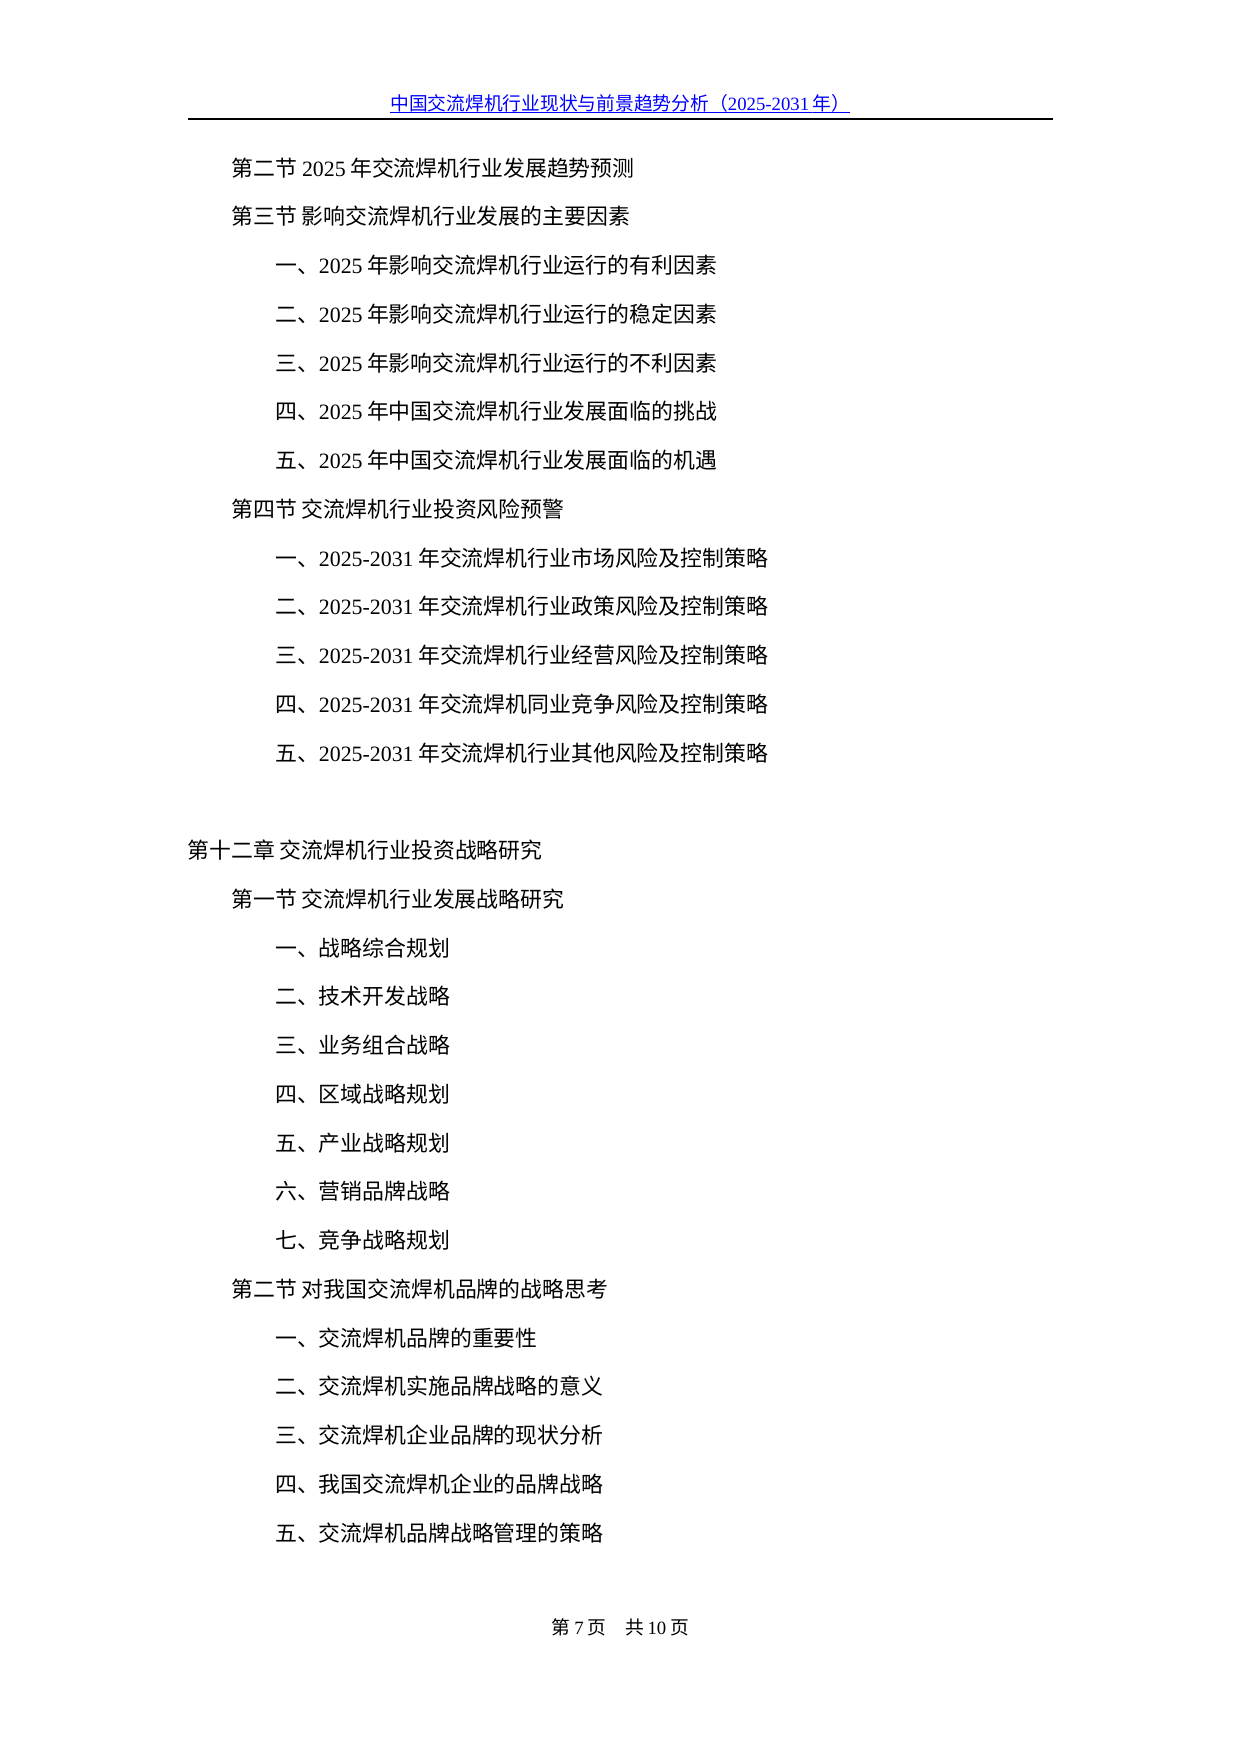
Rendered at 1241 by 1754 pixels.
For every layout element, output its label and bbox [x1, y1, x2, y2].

text [187, 150, 1053, 1548]
